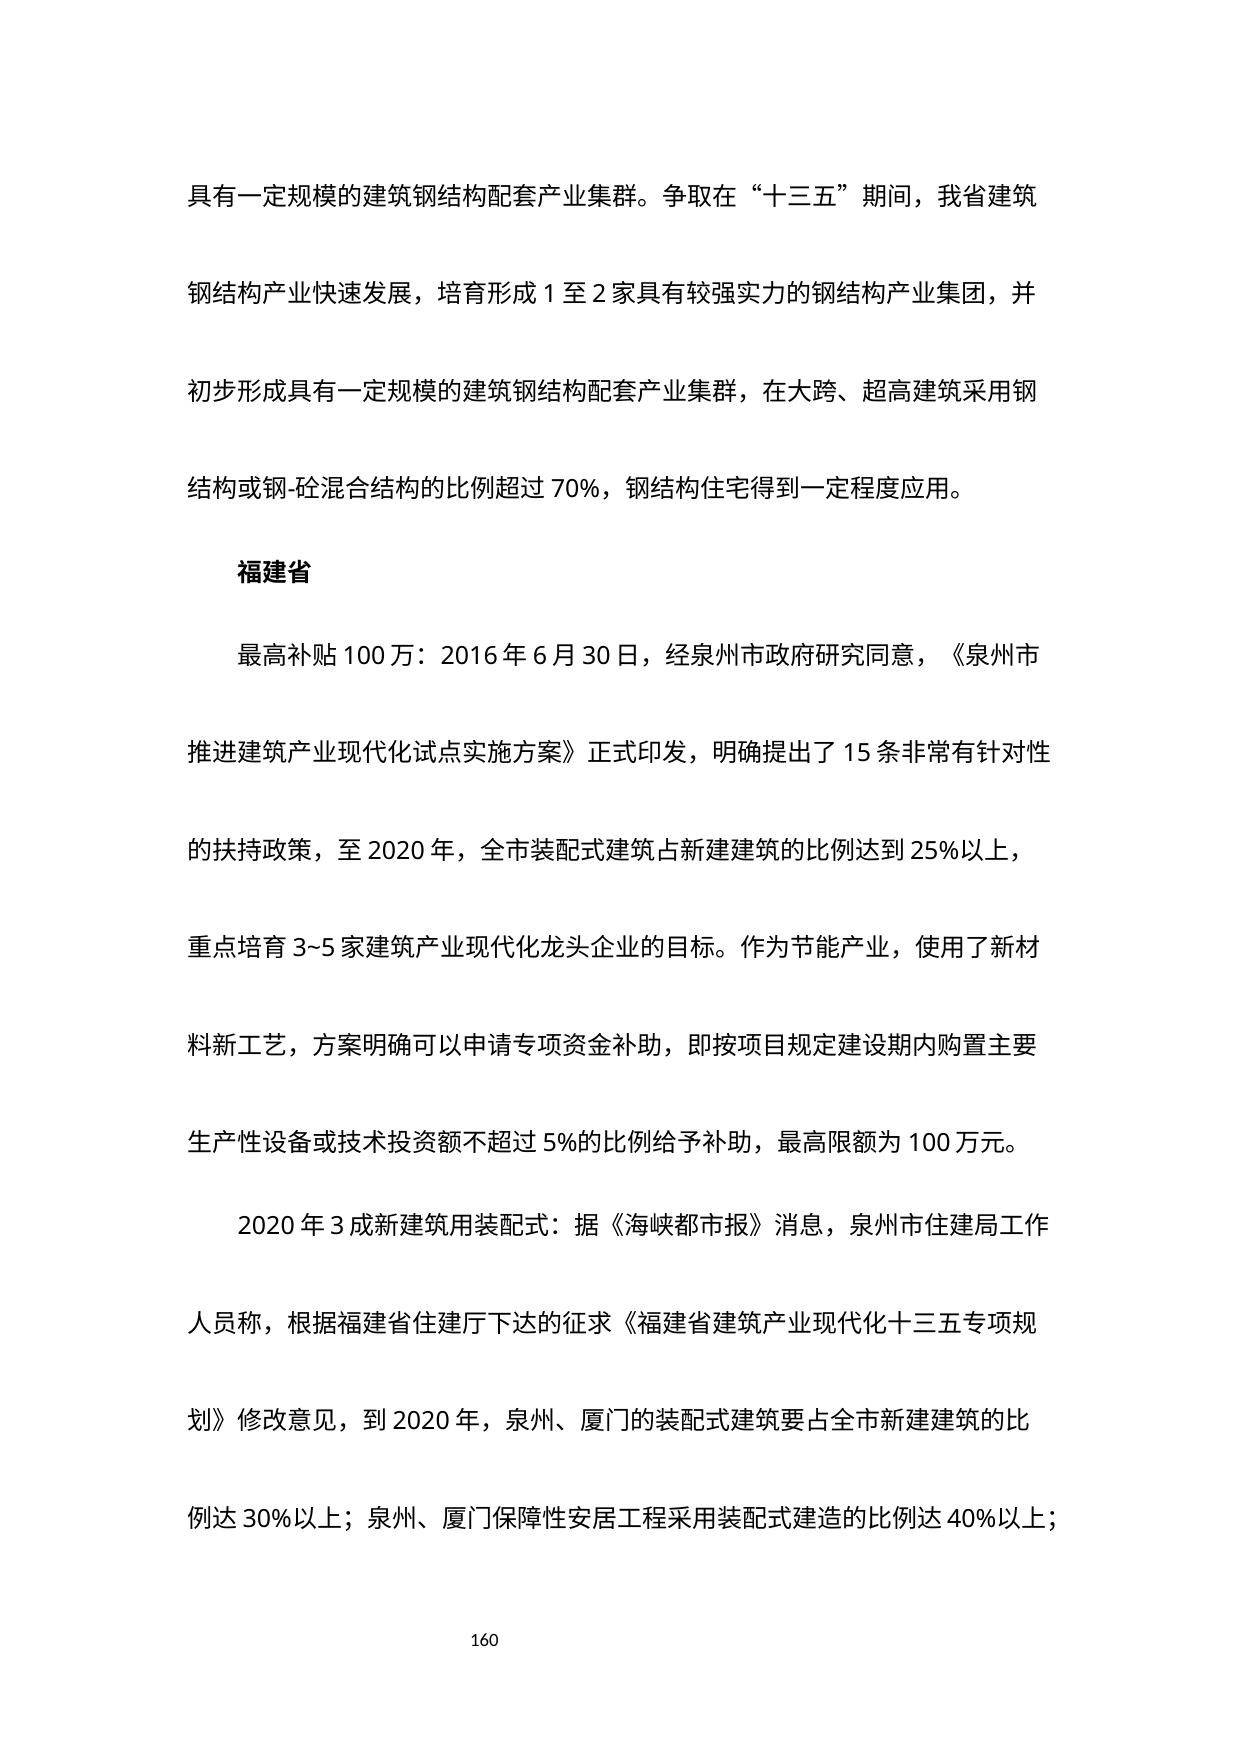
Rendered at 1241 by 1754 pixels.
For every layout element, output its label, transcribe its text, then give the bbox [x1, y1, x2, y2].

text 福建省 [187, 538, 1053, 603]
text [187, 1191, 1053, 1549]
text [187, 162, 1053, 519]
text 最高补贴100万：2016年6月30日，经泉州市政府研究同意，《泉州市推进建筑产业现代化试点实施方案》正式印发，明确提出了15条非常有针对性的扶持政策，至2020年，全市装配式建筑占新建建筑的比例达到25%以上，重点培育3~5家建筑产业现代化龙头企业的目标。作为节能产业，使用了新材料新工艺，方案明确可以申请专项资金补助，即按项目规定建设期内购置主要生产性设备或技术投资额不超过5%的比例给予补助，最高限额为100万元。 [187, 621, 1053, 1173]
